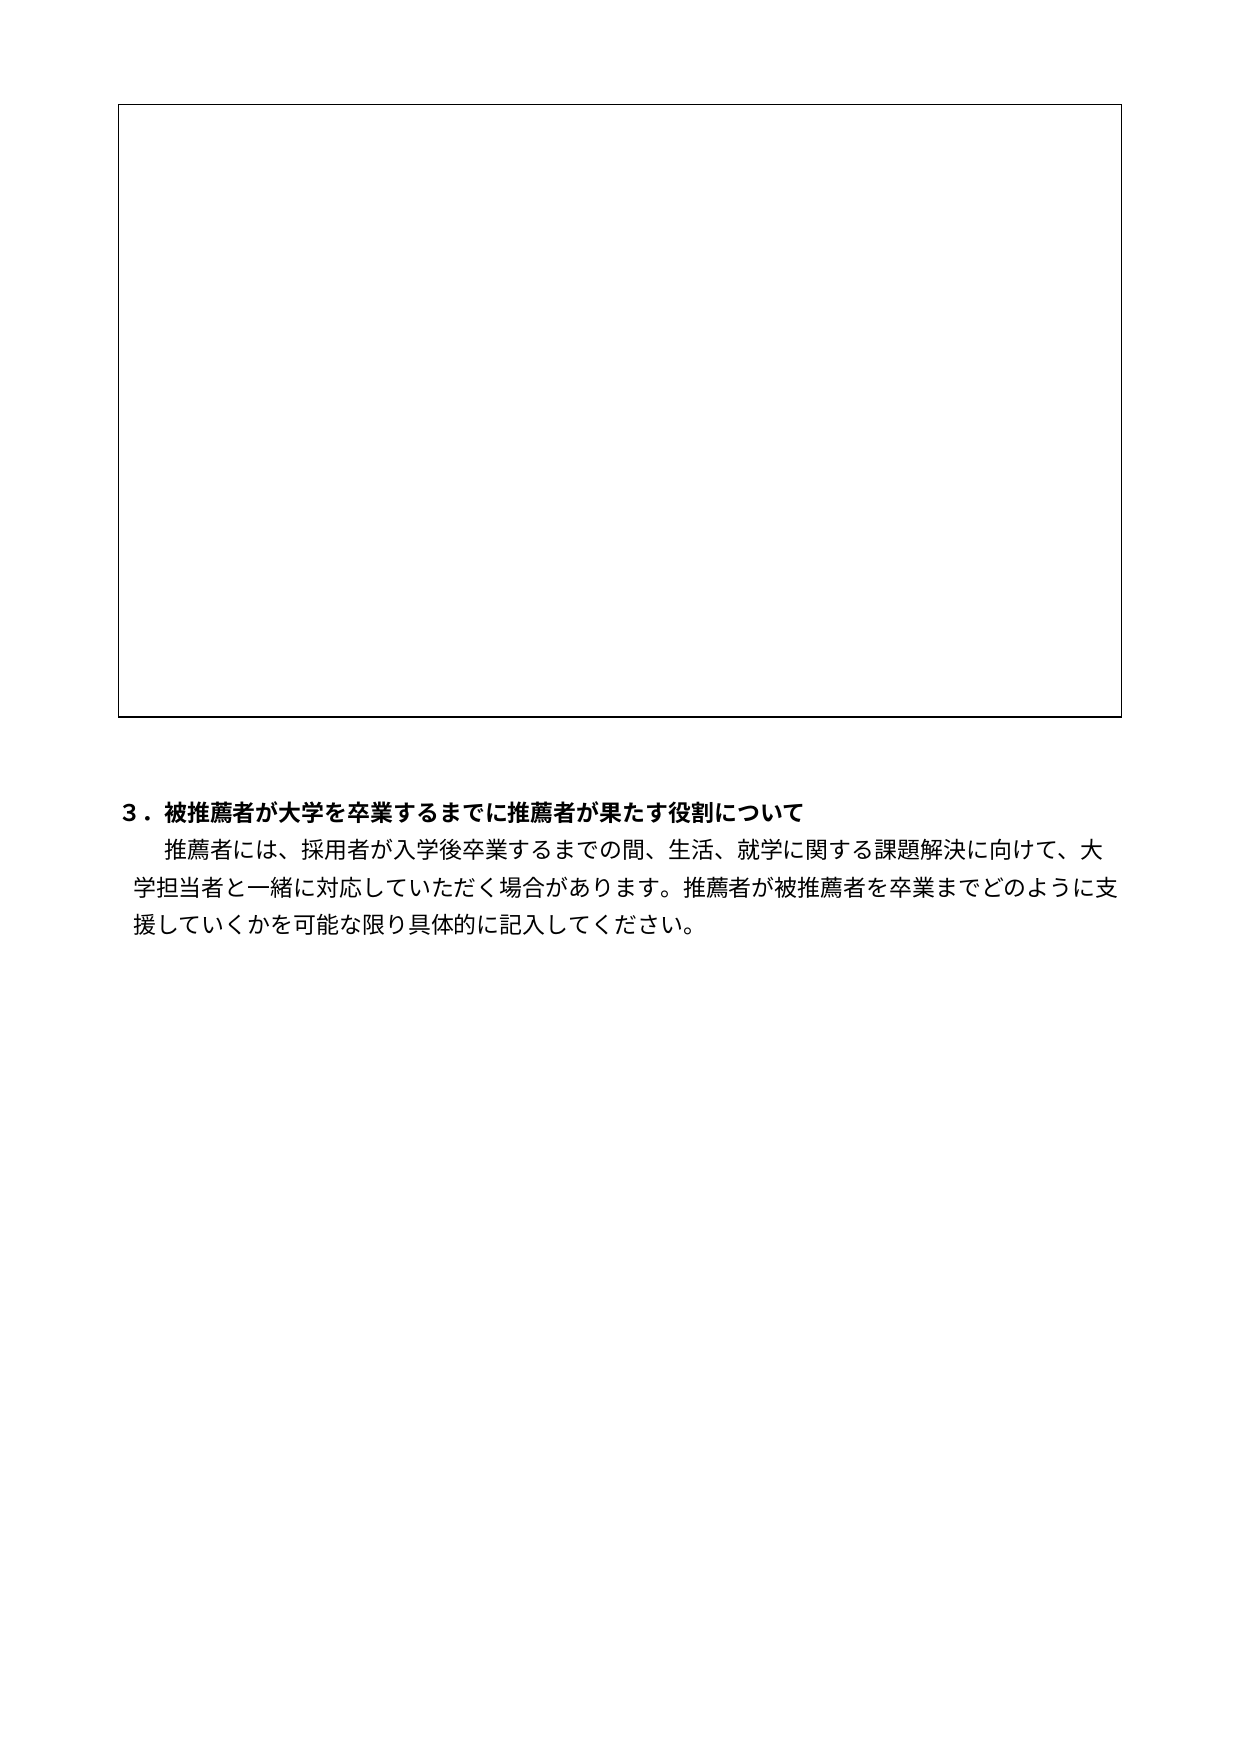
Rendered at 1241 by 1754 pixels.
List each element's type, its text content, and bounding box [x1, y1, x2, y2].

text ３．被推薦者が大学を卒業するまでに推薦者が果たす役割について [118, 792, 1122, 830]
table_header [119, 105, 1121, 716]
text 推薦者には、採用者が入学後卒業するまでの間、生活、就学に関する課題解決に向けて、大学担当者と一緒に対応していただく場合があります。推薦者が被推薦者を卒業までどのように支援していくかを可能な限り具体的に記入してください。 [118, 830, 1122, 942]
